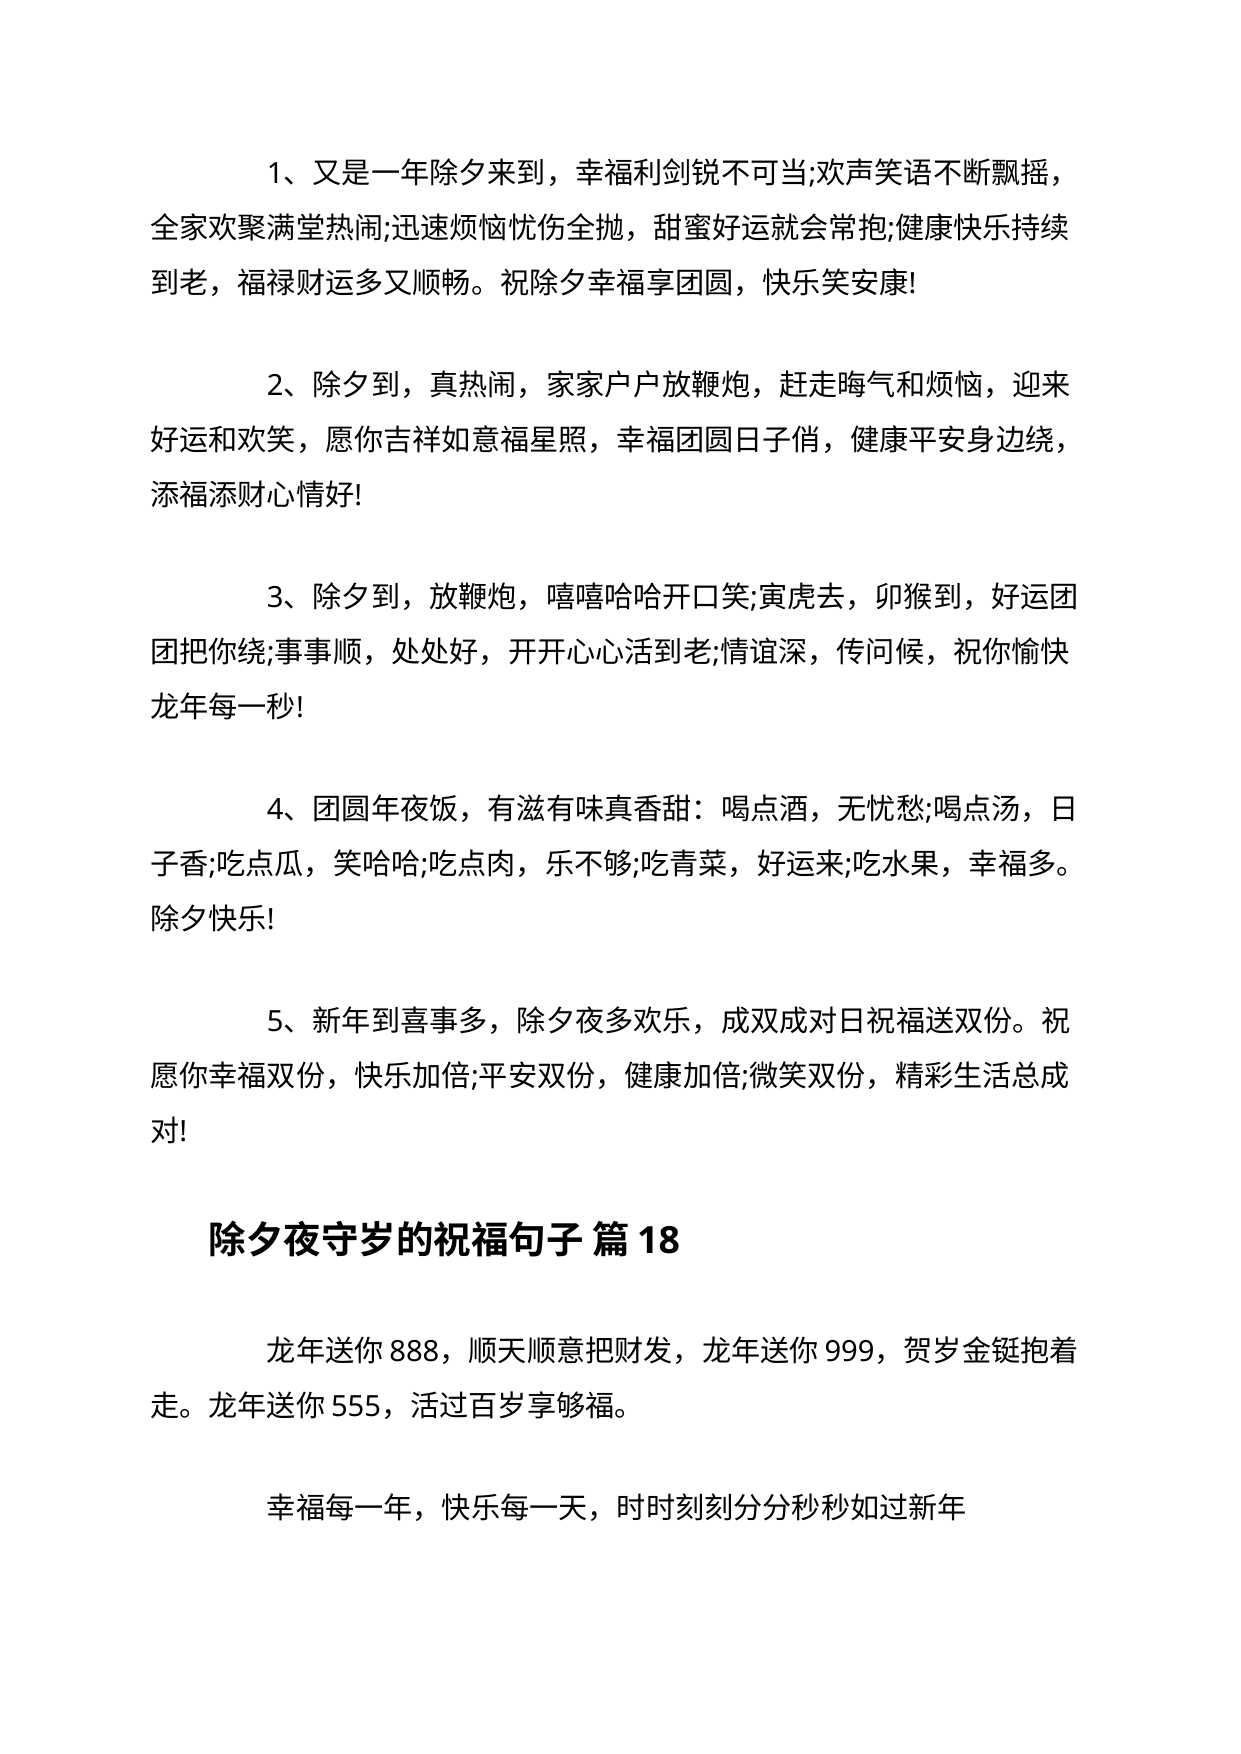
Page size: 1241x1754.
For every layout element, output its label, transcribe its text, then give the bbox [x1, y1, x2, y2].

text 3、除夕到，放鞭炮，嘻嘻哈哈开口笑;寅虎去，卯猴到，好运团团把你绕;事事顺，处处好，开开心心活到老;情谊深，传问候，祝你愉快龙年每一秒! [150, 574, 1090, 726]
text 4、团圆年夜饭，有滋有味真香甜：喝点酒，无忧愁;喝点汤，日子香;吃点瓜，笑哈哈;吃点肉，乐不够;吃青菜，好运来;吃水果，幸福多。除夕快乐! [150, 786, 1090, 938]
text 除夕夜守岁的祝福句子 篇18 [150, 1210, 1090, 1264]
text 幸福每一年，快乐每一天，时时刻刻分分秒秒如过新年 [150, 1484, 1090, 1527]
text 5、新年到喜事多，除夕夜多欢乐，成双成对日祝福送双份。祝愿你幸福双份，快乐加倍;平安双份，健康加倍;微笑双份，精彩生活总成对! [150, 998, 1090, 1150]
text 1、又是一年除夕来到，幸福利剑锐不可当;欢声笑语不断飘摇，全家欢聚满堂热闹;迅速烦恼忧伤全抛，甜蜜好运就会常抱;健康快乐持续到老，福禄财运多又顺畅。祝除夕幸福享团圆，快乐笑安康! [150, 150, 1090, 302]
text 2、除夕到，真热闹，家家户户放鞭炮，赶走晦气和烦恼，迎来好运和欢笑，愿你吉祥如意福星照，幸福团圆日子俏，健康平安身边绕，添福添财心情好! [150, 362, 1090, 514]
text 龙年送你888，顺天顺意把财发，龙年送你999，贺岁金铤抱着走。龙年送你555，活过百岁享够福。 [150, 1327, 1090, 1425]
